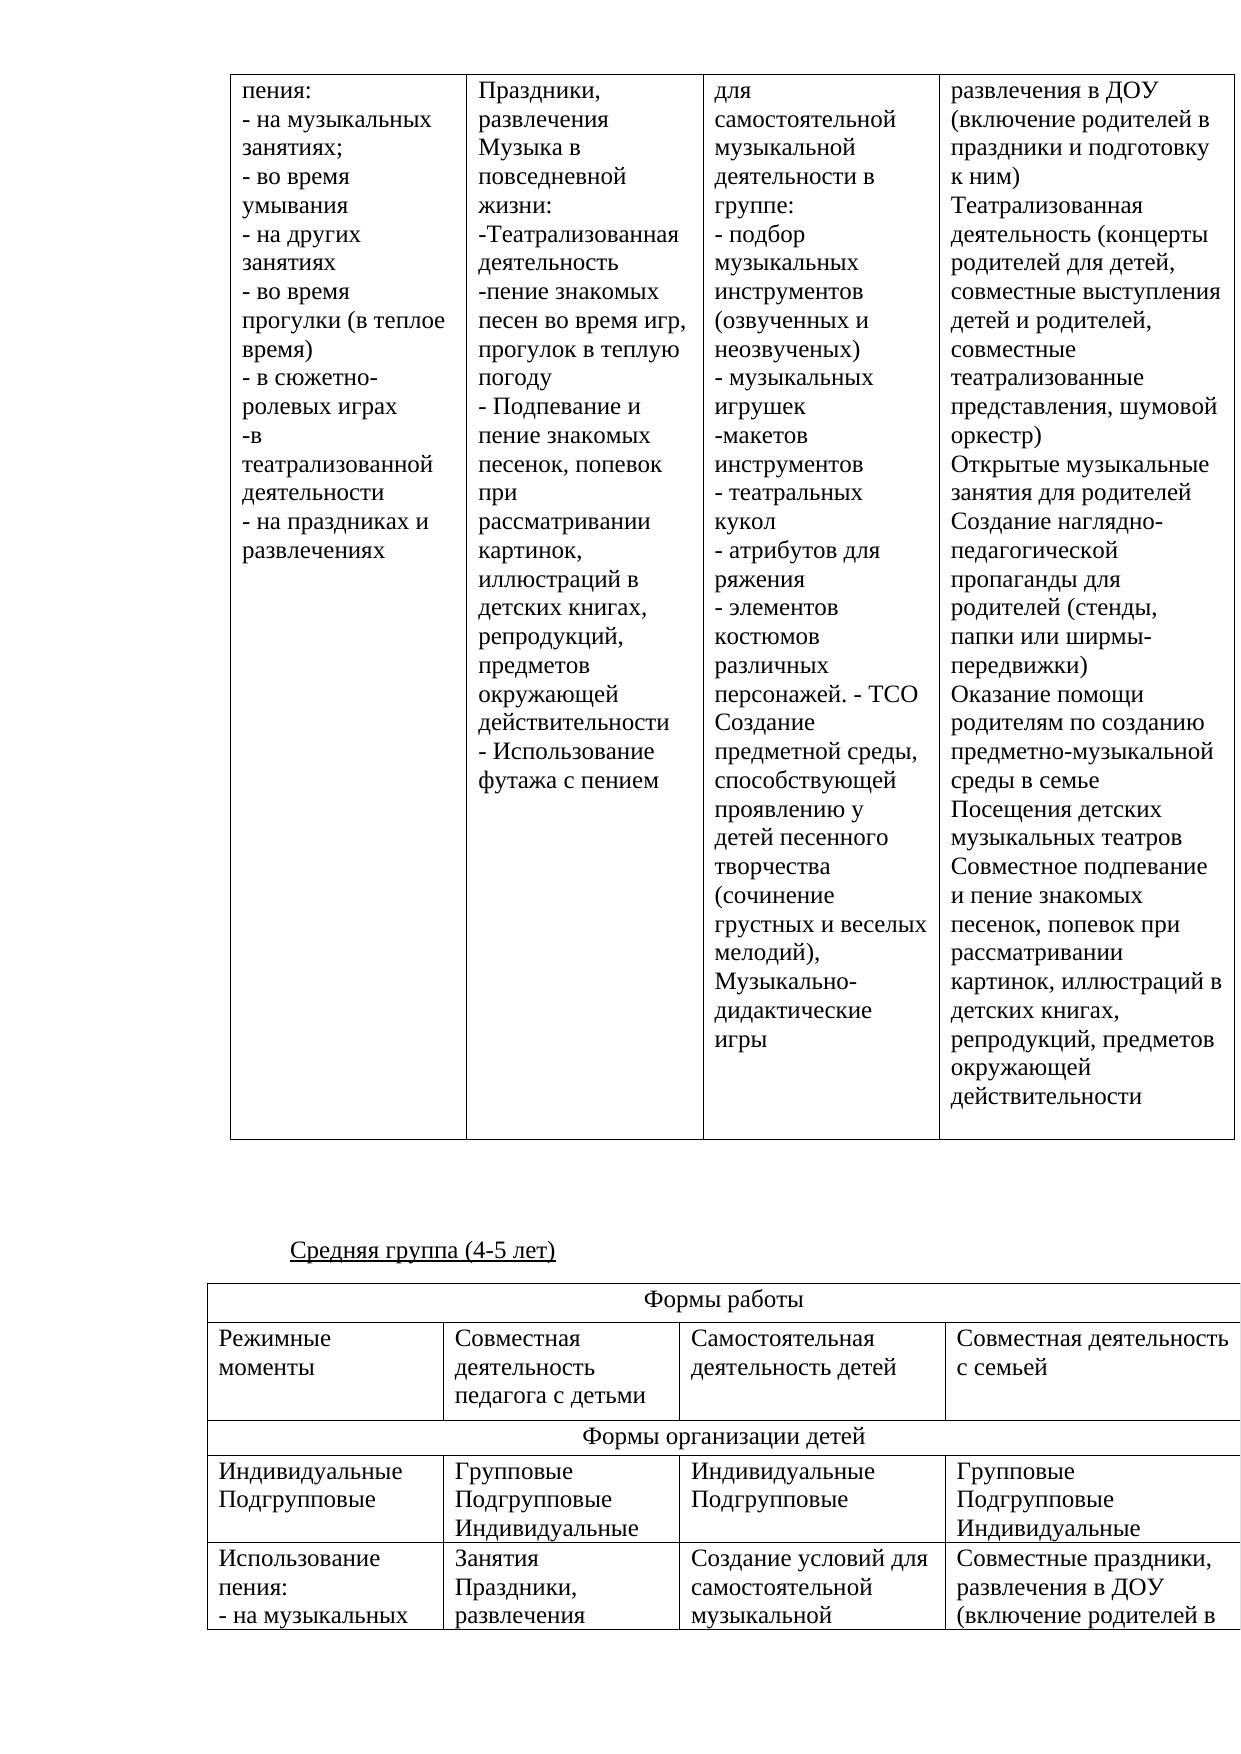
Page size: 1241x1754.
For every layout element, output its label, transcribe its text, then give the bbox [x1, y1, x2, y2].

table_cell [704, 75, 939, 1139]
text Средняя группа (4-5 лет) [231, 1235, 1128, 1264]
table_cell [444, 1543, 679, 1629]
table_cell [208, 1543, 443, 1629]
table_header Формы работы [208, 1284, 1240, 1322]
table_cell Совместная деятельность с семьей [946, 1323, 1240, 1420]
table_cell Режимные моменты [208, 1323, 443, 1420]
table_cell Групповые Подгрупповые Индивидуальные [946, 1456, 1240, 1542]
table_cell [946, 1543, 1240, 1629]
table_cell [231, 75, 466, 1139]
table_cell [680, 1543, 945, 1629]
table_cell Групповые Подгрупповые Индивидуальные [444, 1456, 679, 1542]
table_cell Индивидуальные Подгрупповые [680, 1456, 945, 1542]
table_cell Индивидуальные Подгрупповые [208, 1456, 443, 1542]
table_cell Совместная деятельность педагога с детьми [444, 1323, 679, 1420]
table_cell Самостоятельная деятельность детей [680, 1323, 945, 1420]
table_cell Формы организации детей [208, 1421, 1240, 1455]
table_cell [467, 75, 703, 1139]
